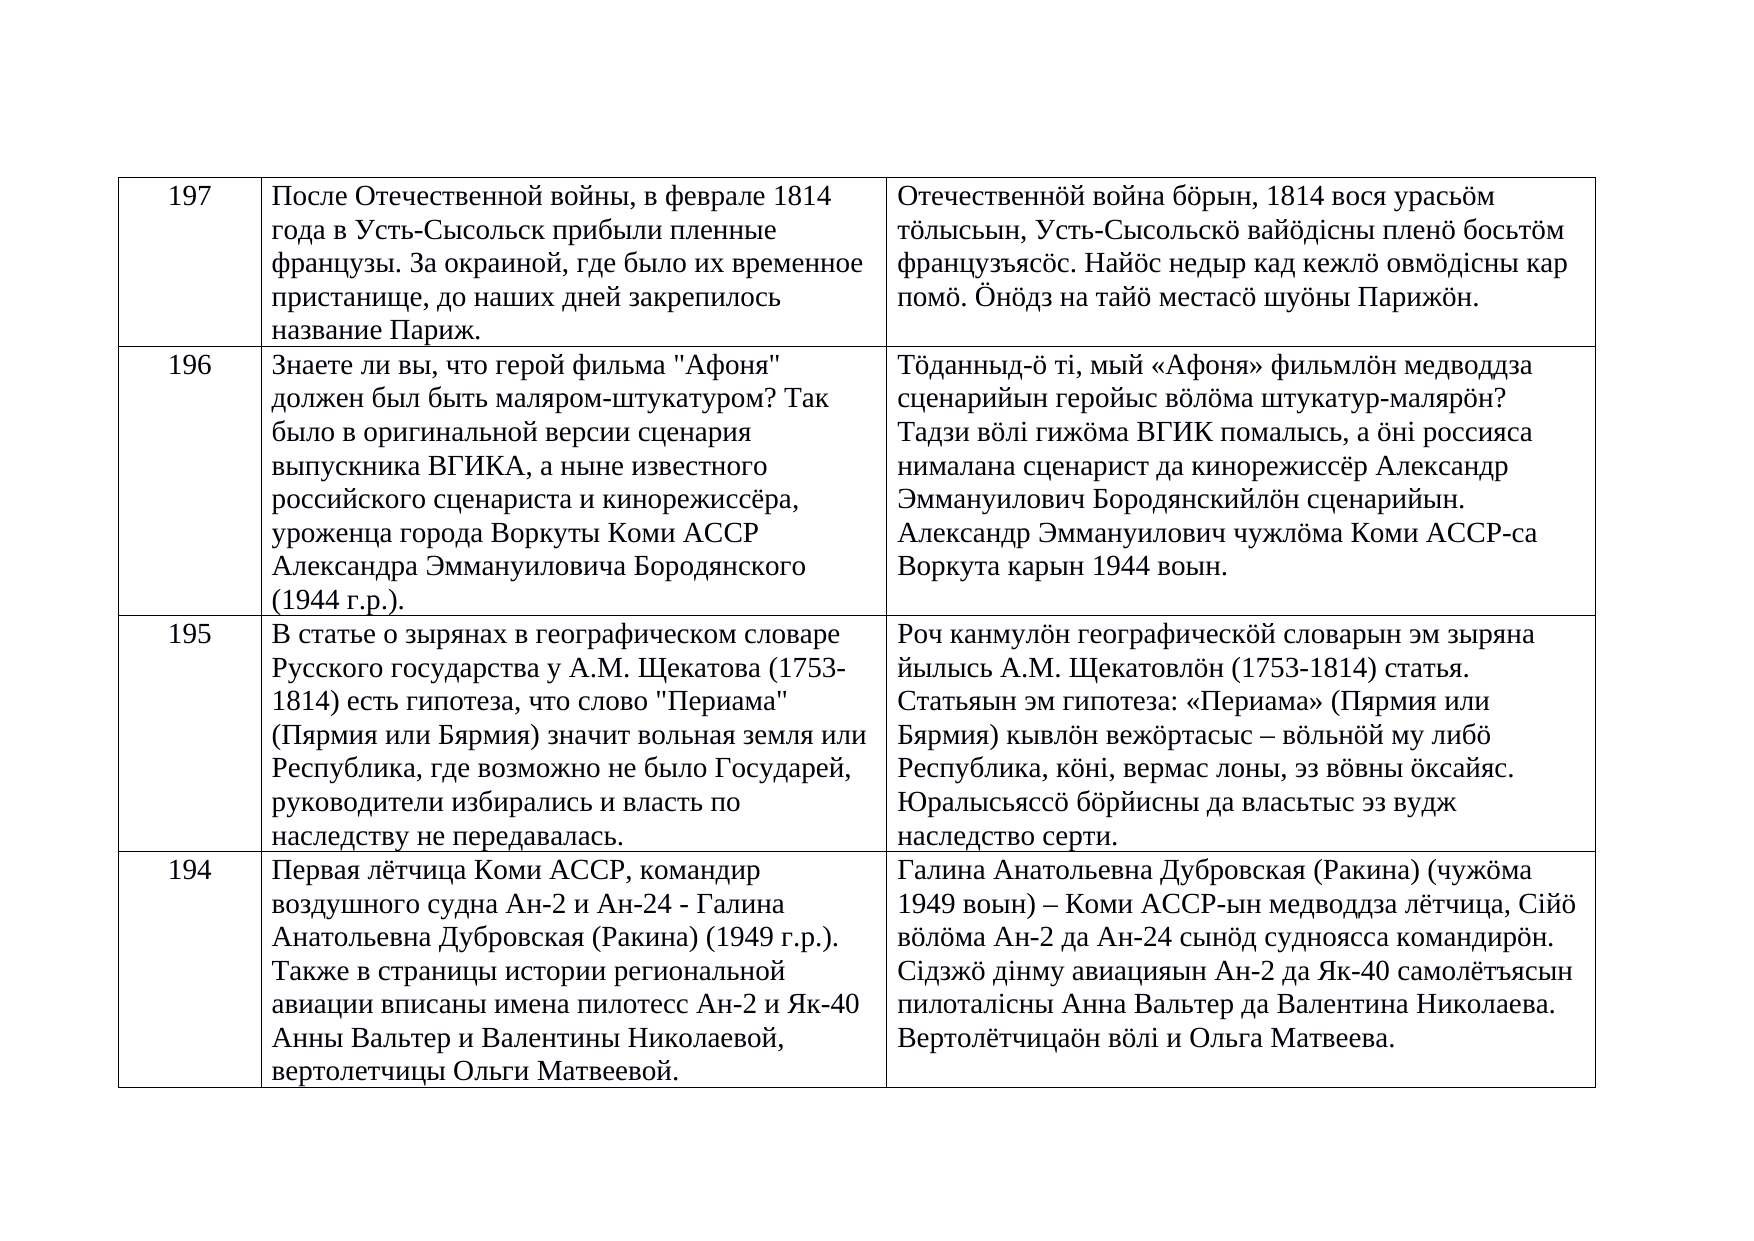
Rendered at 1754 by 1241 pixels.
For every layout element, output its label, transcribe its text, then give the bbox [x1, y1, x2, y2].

table_cell После Отечественной войны, в феврале 1814 года в Усть-Сысольск прибыли пленные французы. За окраиной, где было их временное пристанище, до наших дней закрепилось название Париж. [262, 178, 886, 346]
table_cell Отечественнӧй война бӧрын, 1814 вося урасьӧм тӧлысьын, Усть-Сысольскӧ вайӧдісны пленӧ босьтӧм французъясӧс. Найӧс недыр кад кежлӧ овмӧдісны кар помӧ. Ӧнӧдз на тайӧ местасӧ шуӧны Парижӧн. [887, 178, 1595, 346]
table_cell Знаете ли вы, что герой фильма "Афоня" должен был быть маляром-штукатуром? Так было в оригинальной версии сценария выпускника ВГИКА, а ныне известного российского сценариста и кинорежиссёра, уроженца города Воркуты Коми АССР Александра Эммануиловича Бородянского (1944 г.р.). [262, 347, 886, 615]
table_cell Первая лётчица Коми АССР, командир воздушного судна Ан-2 и Ан-24 - Галина Анатольевна Дубровская (Ракина) (1949 г.р.). Также в страницы истории региональной авиации вписаны имена пилотесс Ан-2 и Як-40 Анны Вальтер и Валентины Николаевой, вертолетчицы Ольги Матвеевой. [262, 852, 886, 1087]
table_cell 196 [119, 347, 261, 615]
table_cell Роч канмулӧн географическӧй словарын эм зыряна йылысь А.М. Щекатовлӧн (1753-1814) статья. Статьяын эм гипотеза: «Периама» (Пярмия или Бярмия) кывлӧн вежӧртасыс – вӧльнӧй му либӧ Республика, кӧні, вермас лоны, эз вӧвны ӧксайяс. Юралысьяссӧ бӧрйисны да власьтыс эз вудж наследство серти. [887, 616, 1595, 851]
table_cell В статье о зырянах в географическом словаре Русского государства у А.М. Щекатова (1753-1814) есть гипотеза, что слово "Периама" (Пярмия или Бярмия) значит вольная земля или Республика, где возможно не было Государей, руководители избирались и власть по наследству не передавалась. [262, 616, 886, 851]
table_cell 194 [119, 852, 261, 1087]
table_cell 195 [119, 616, 261, 851]
table_cell Галина Анатольевна Дубровская (Ракина) (чужӧма 1949 воын) – Коми АССР-ын медводдза лётчица, Сійӧ вӧлӧма Ан-2 да Ан-24 сынӧд судноясса командирӧн. Сідзжӧ дінму авиацияын Ан-2 да Як-40 самолётъясын пилоталісны Анна Вальтер да Валентина Николаева. Вертолётчицаӧн вӧлі и Ольга Матвеева. [887, 852, 1595, 1087]
table_cell 197 [119, 178, 261, 346]
table_cell Тӧданныд-ӧ ті, мый «Афоня» фильмлӧн медводдза сценарийын геройыс вӧлӧма штукатур-малярӧн? Тадзи вӧлі гижӧма ВГИК помалысь, а ӧні россияса нималана сценарист да кинорежиссёр Александр Эммануилович Бородянскийлӧн сценарийын. Александр Эммануилович чужлӧма Коми АССР-са Воркута карын 1944 воын. [887, 347, 1595, 615]
